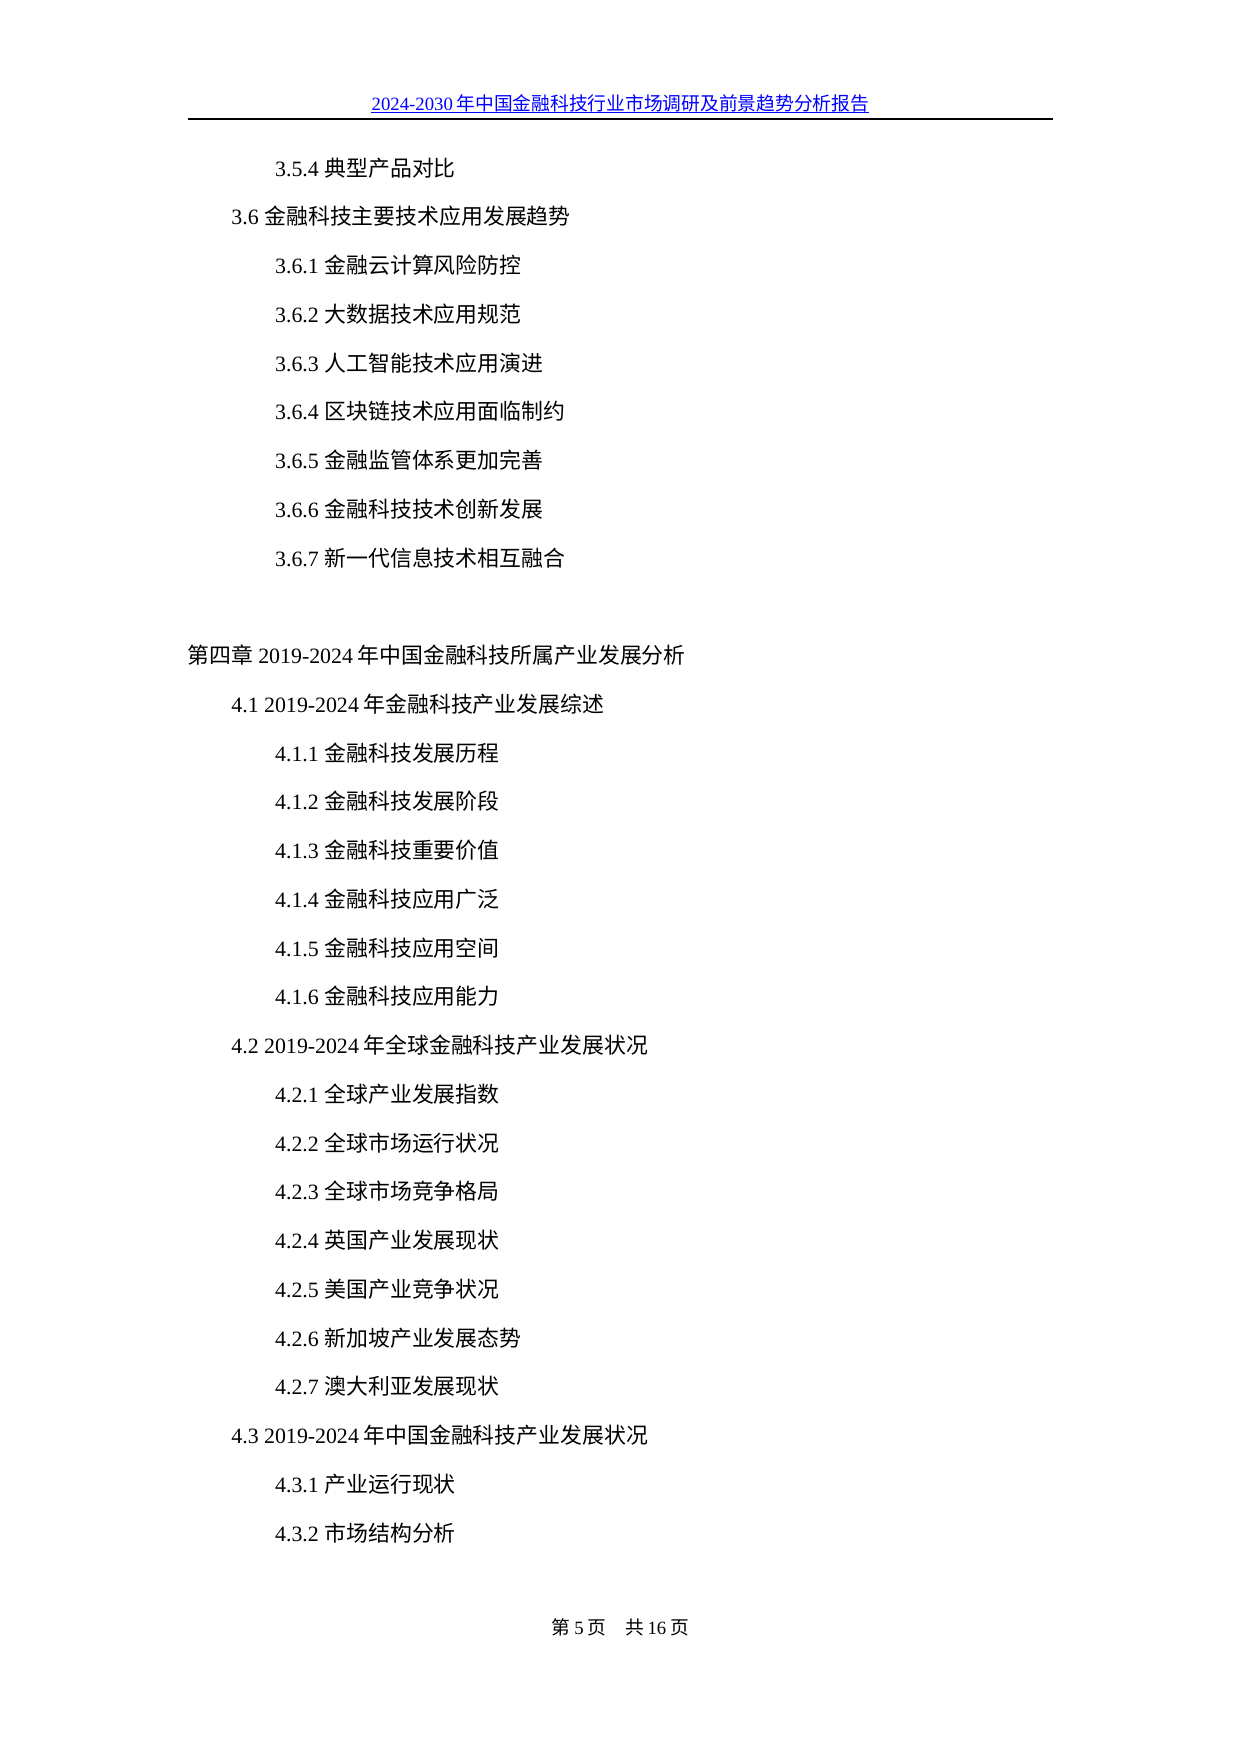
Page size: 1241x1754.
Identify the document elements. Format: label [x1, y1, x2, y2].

text [187, 150, 1053, 1548]
